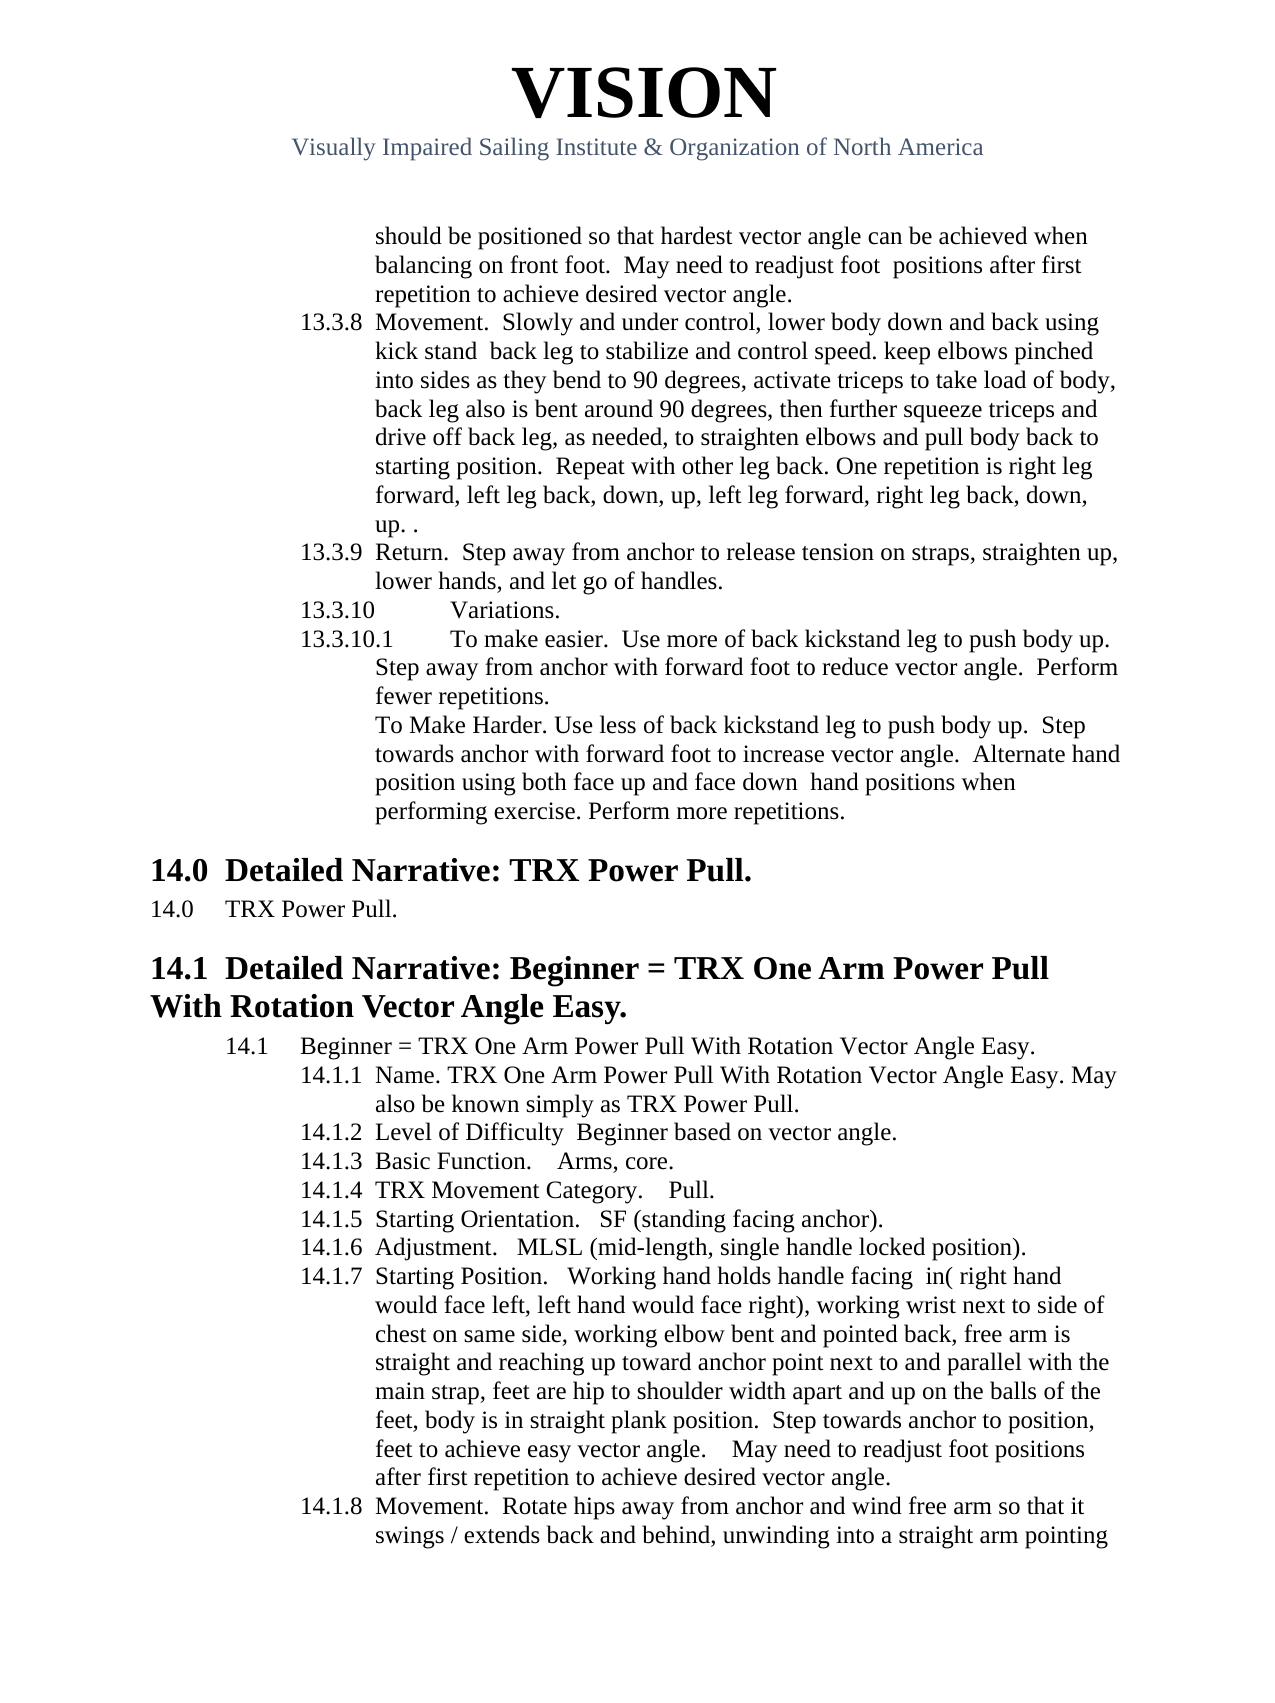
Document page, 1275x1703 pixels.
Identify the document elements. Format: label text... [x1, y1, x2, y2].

list Basic Function. Arms, core. [300, 1146, 1125, 1175]
list Movement. Slowly and under control, lower body down and back using kick stand back leg to stabilize and control speed. keep elbows pinched into sides as they bend to 90 degrees, activate triceps to take load of body, back leg also is bent around 90 degrees, then further squeeze triceps and drive off back leg, as needed, to straighten elbows and pull body back to starting position. Repeat with other leg back. One repetition is right leg forward, left leg back, down, up, left leg forward, right leg back, down, up. . [300, 307, 1125, 537]
subtitle 14.0 Detailed Narrative: TRX Power Pull. [150, 850, 1125, 888]
list To make easier. Use more of back kickstand leg to push body up. Step away from anchor with forward foot to reduce vector angle. Perform fewer repetitions. [300, 624, 1125, 710]
list TRX Movement Category. Pull. [300, 1175, 1125, 1204]
list Return. Step away from anchor to release tension on straps, straighten up, lower hands, and let go of handles. [300, 537, 1125, 595]
subtitle 14.1 Detailed Narrative: Beginner = TRX One Arm Power Pull With Rotation Vector Angle Easy. [150, 948, 1125, 1025]
list Variations. [300, 595, 1125, 624]
list Name. TRX One Arm Power Pull With Rotation Vector Angle Easy. May also be known simply as TRX Power Pull. [300, 1060, 1125, 1117]
text To Make Harder. Use less of back kickstand leg to push body up. Step towards anchor with forward foot to increase vector angle. Alternate hand position using both face up and face down hand positions when performing exercise. Perform more repetitions. [375, 710, 1125, 825]
list Starting Position. Working hand holds handle facing in( right hand would face left, left hand would face right), working wrist next to side of chest on same side, working elbow bent and pointed back, free arm is straight and reaching up toward anchor point next to and parallel with the main strap, feet are hip to shoulder width apart and up on the balls of the feet, body is in straight plank position. Step towards anchor to position, feet to achieve easy vector angle. May need to readjust foot positions after first repetition to achieve desired vector angle. [300, 1261, 1125, 1491]
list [300, 221, 1125, 307]
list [300, 1491, 1125, 1549]
list Level of Difficulty Beginner based on vector angle. [300, 1117, 1125, 1146]
list TRX Power Pull. [150, 894, 1125, 923]
list Adjustment. MLSL (mid-length, single handle locked position). [300, 1232, 1125, 1261]
list Beginner = TRX One Arm Power Pull With Rotation Vector Angle Easy. [225, 1031, 1125, 1060]
list Starting Orientation. SF (standing facing anchor). [300, 1204, 1125, 1232]
